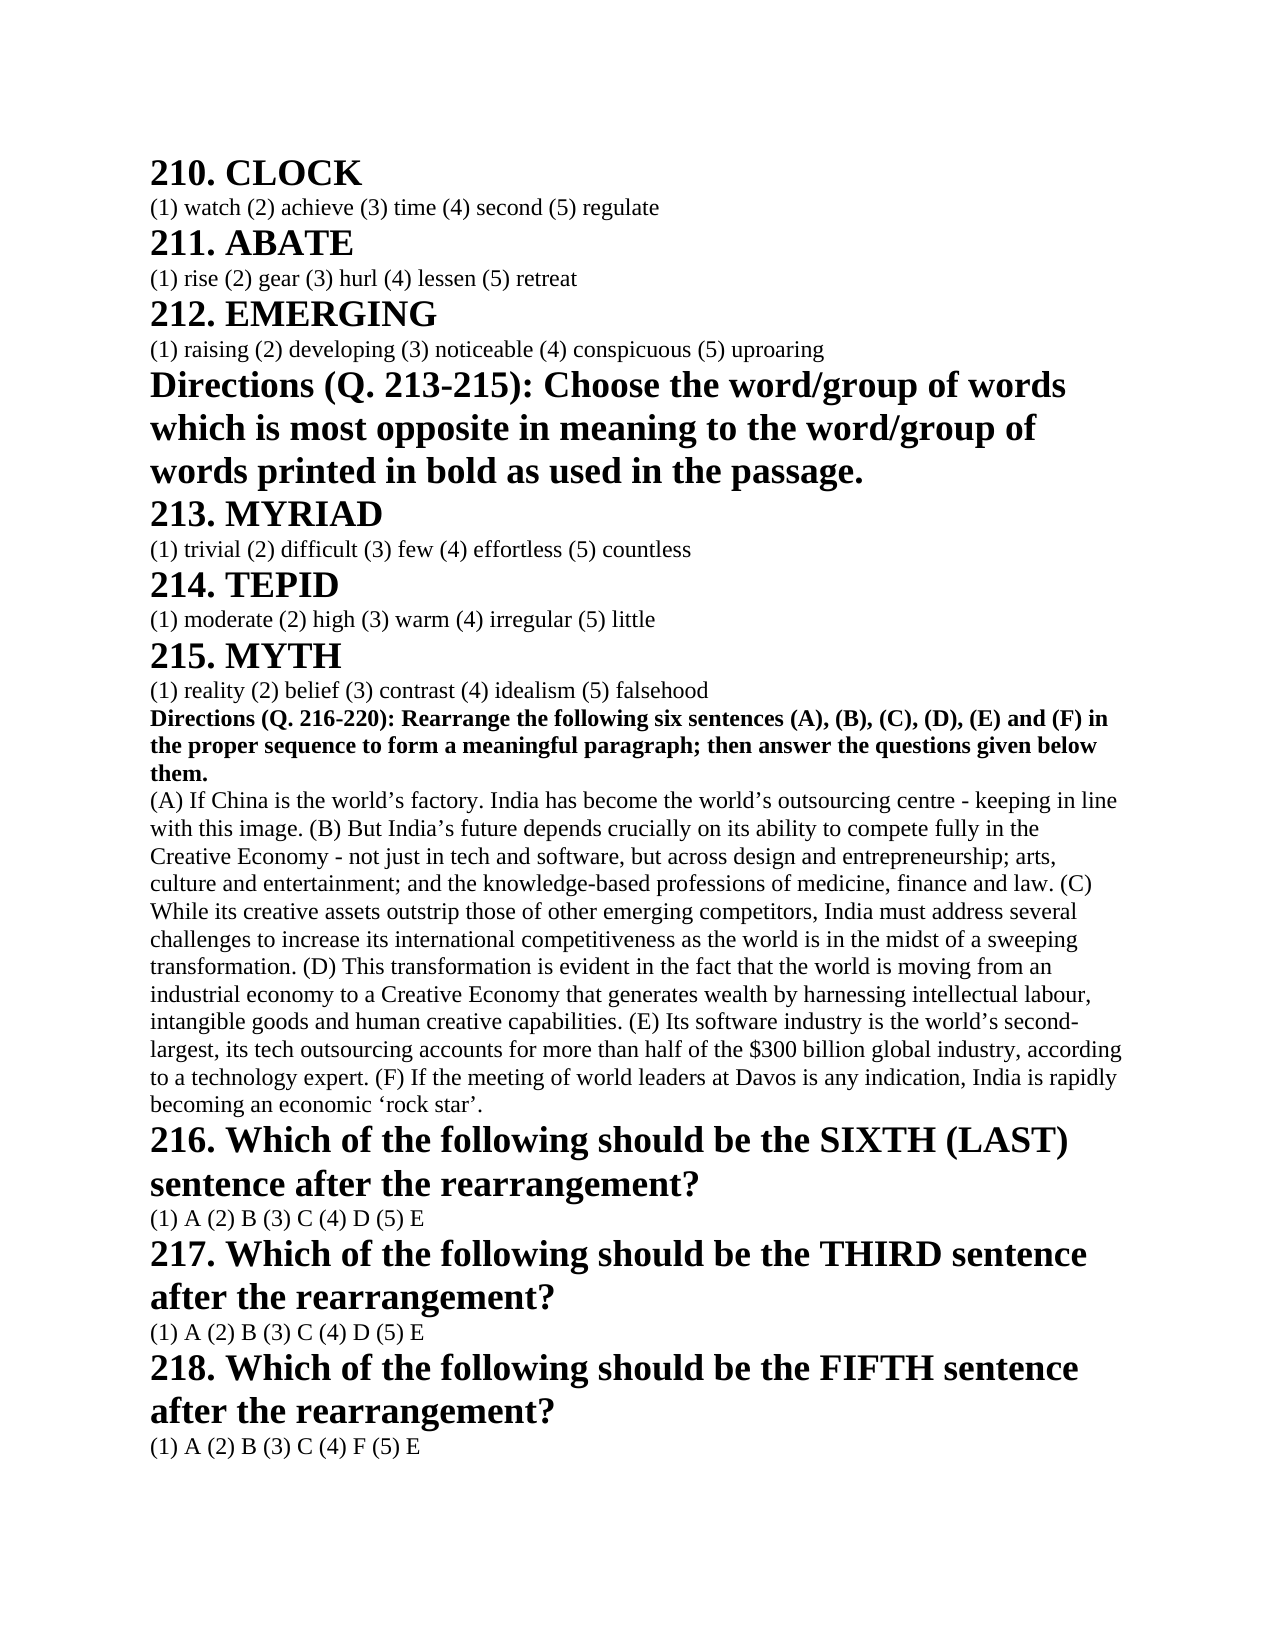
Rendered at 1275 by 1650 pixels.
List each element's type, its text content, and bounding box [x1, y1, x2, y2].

text 213. MYRIAD [150, 492, 1125, 535]
text 217. Which of the following should be the THIRD sentence after the rearrangement? [150, 1232, 1125, 1318]
text (A) If China is the world’s factory. India has become the world’s outsourcing centre - keeping in line with this image. (B) But India’s future depends crucially on its ability to compete fully in the Creative Economy - not just in tech and software, but across design and entrepreneurship; arts, culture and entertainment; and the knowledge-based professions of medicine, finance and law. (C) While its creative assets outstrip those of other emerging competitors, India must address several challenges to increase its international competitiveness as the world is in the midst of a sweeping transformation. (D) This transformation is evident in the fact that the world is moving from an industrial economy to a Creative Economy that generates wealth by harnessing intellectual labour, intangible goods and human creative capabilities. (E) Its software industry is the world’s second-largest, its tech outsourcing accounts for more than half of the $300 billion global industry, according to a technology expert. (F) If the meeting of world leaders at Davos is any indication, India is rapidly becoming an economic ‘rock star’. [150, 787, 1125, 1118]
text (1) moderate (2) high (3) warm (4) irregular (5) little [150, 605, 1125, 633]
text (1) watch (2) achieve (3) time (4) second (5) regulate [150, 193, 1125, 221]
text 215. MYTH [150, 633, 1125, 676]
text 218. Which of the following should be the FIFTH sentence after the rearrangement? [150, 1346, 1125, 1432]
text (1) raising (2) developing (3) noticeable (4) conspicuous (5) uproaring [150, 334, 1125, 362]
text 216. Which of the following should be the SIXTH (LAST) sentence after the rearrangement? [150, 1118, 1125, 1204]
text Directions (Q. 216-220): Rearrange the following six sentences (A), (B), (C), (D), (E) and (F) in the proper sequence to form a meaningful paragraph; then answer the questions given below them. [150, 704, 1125, 787]
text (1) A (2) B (3) C (4) D (5) E [150, 1318, 1125, 1346]
text 210. CLOCK [150, 150, 1125, 193]
text 212. EMERGING [150, 291, 1125, 334]
text 211. ABATE [150, 221, 1125, 264]
text Directions (Q. 213-215): Choose the word/group of words which is most opposite in meaning to the word/group of words printed in bold as used in the passage. [150, 362, 1125, 492]
text (1) trivial (2) difficult (3) few (4) effortless (5) countless [150, 535, 1125, 562]
text (1) rise (2) gear (3) hurl (4) lessen (5) retreat [150, 264, 1125, 291]
text 214. TEPID [150, 562, 1125, 605]
text (1) reality (2) belief (3) contrast (4) idealism (5) falsehood [150, 676, 1125, 704]
text (1) A (2) B (3) C (4) F (5) E [150, 1432, 1125, 1459]
text (1) A (2) B (3) C (4) D (5) E [150, 1204, 1125, 1232]
